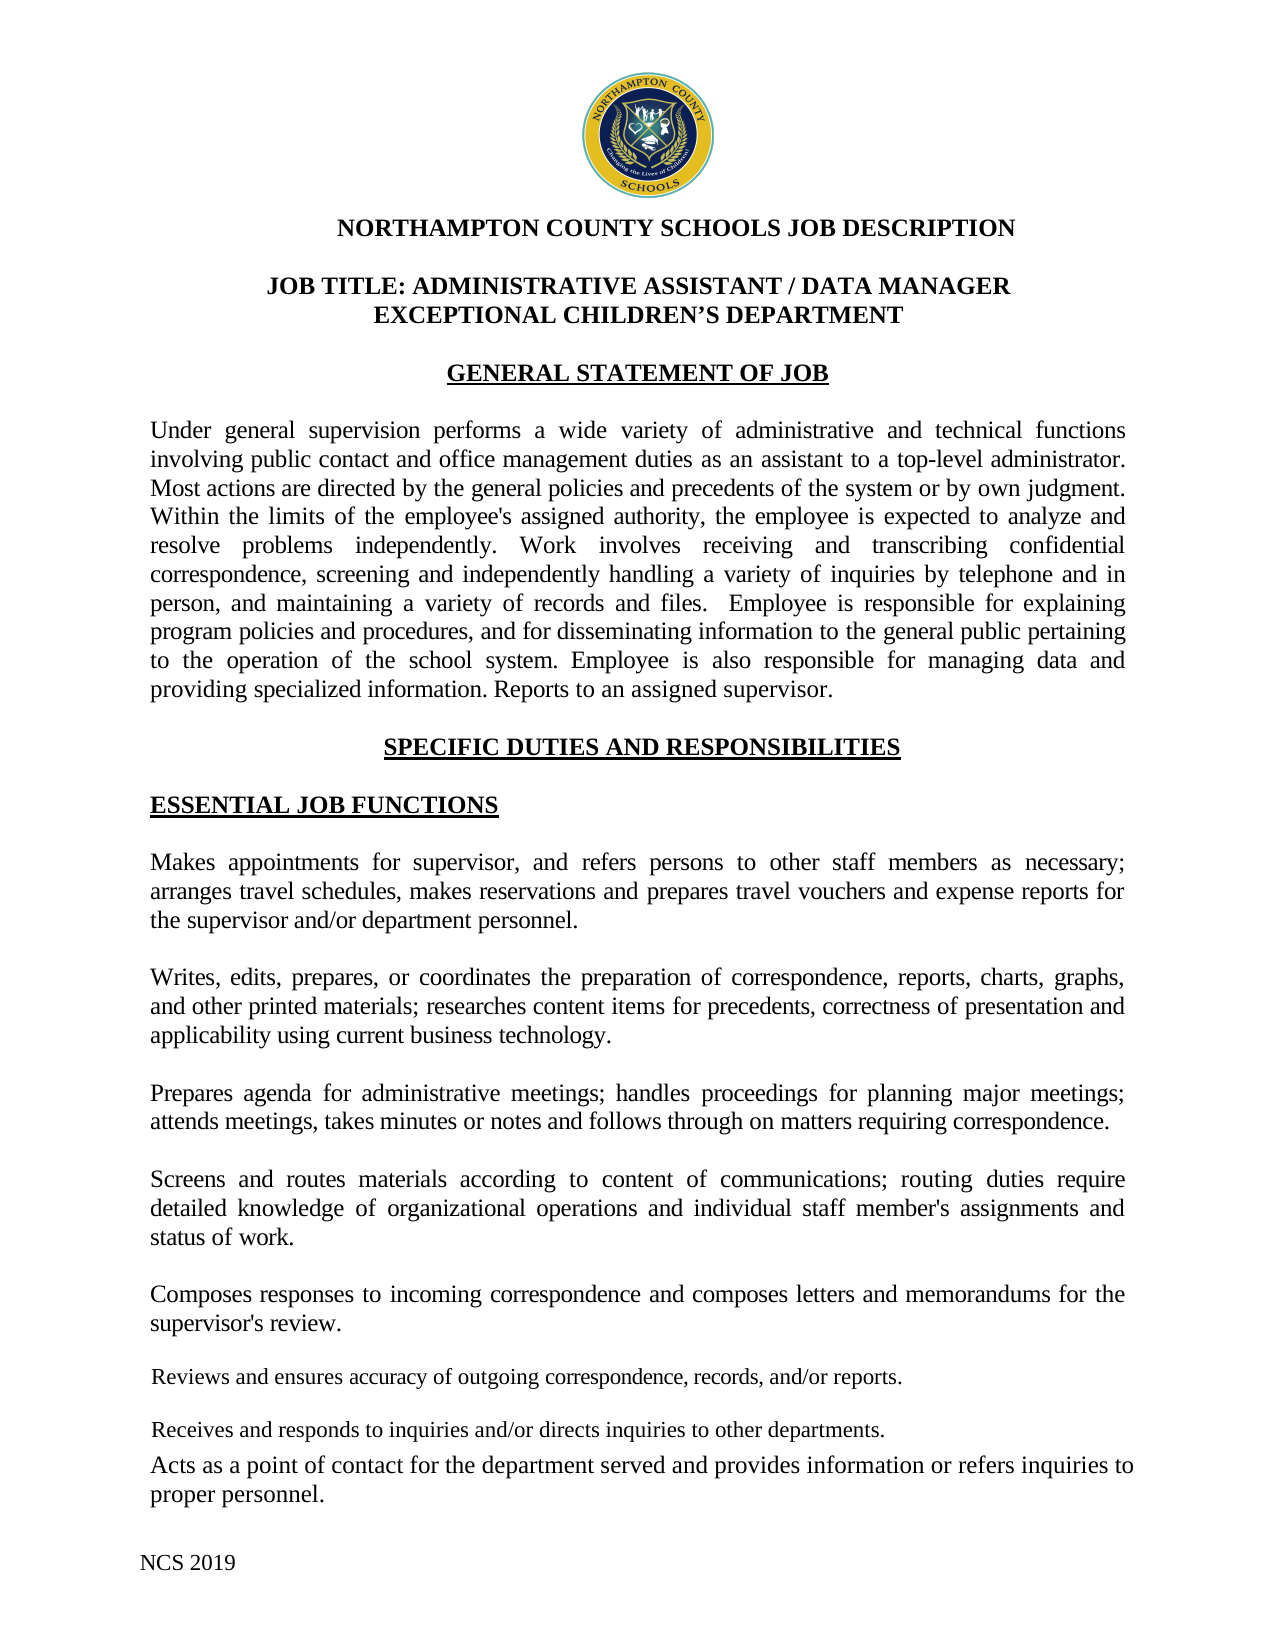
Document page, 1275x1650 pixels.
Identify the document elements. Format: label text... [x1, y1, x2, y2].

text Under general supervision performs a wide variety of administrative and technical functions involving public contact and office management duties as an assistant to a top-level administrator. Most actions are directed by the general policies and precedents of the system or by own judgment. Within the limits of the employee's assigned authority, the employee is expected to analyze and resolve problems independently. Work involves receiving and transcribing confidential correspondence, screening and independently handling a variety of inquiries by telephone and in person, and maintaining a variety of records and files. Employee is responsible for explaining program policies and procedures, and for disseminating information to the general public pertaining to the operation of the school system. Employee is also responsible for managing data and providing specialized information. Reports to an assigned supervisor. [150, 415, 1126, 703]
text Reviews and ensures accuracy of outgoing correspondence, records, and/or reports. [139, 1363, 1137, 1389]
text Screens and routes materials according to content of communications; routing duties require detailed knowledge of organizational operations and individual staff member's assignments and status of work. [150, 1164, 1126, 1250]
subtitle NORTHAMPTON COUNTY SCHOOLS JOB DESCRIPTION [337, 213, 1137, 242]
text Composes responses to incoming correspondence and composes letters and memorandums for the supervisor's review. [150, 1279, 1125, 1337]
picture [580, 69, 716, 201]
text Receives and responds to inquiries and/or directs inquiries to other departments. [139, 1416, 1137, 1442]
text Writes, edits, prepares, or coordinates the preparation of correspondence, reports, charts, graphs, and other printed materials; researches content items for precedents, correctness of presentation and applicability using current business technology. [150, 962, 1125, 1049]
subtitle SPECIFIC DUTIES AND RESPONSIBILITIES [383, 732, 1137, 761]
text Makes appointments for supervisor, and refers persons to other staff members as necessary; arranges travel schedules, makes reservations and prepares travel vouchers and expense reports for the supervisor and/or department personnel. [150, 847, 1125, 933]
text GENERAL STATEMENT OF JOB [379, 358, 896, 386]
text Acts as a point of contact for the department served and provides information or refers inquiries to proper personnel. [150, 1451, 1137, 1508]
text Prepares agenda for administrative meetings; handles proceedings for planning major meetings; attends meetings, takes minutes or notes and follows through on matters requiring correspondence. [150, 1078, 1125, 1135]
text ESSENTIAL JOB FUNCTIONS [150, 790, 1137, 818]
text JOB TITLE: ADMINISTRATIVE ASSISTANT / DATA MANAGER [139, 271, 1137, 300]
text EXCEPTIONAL CHILDREN’S DEPARTMENT [139, 300, 1137, 329]
